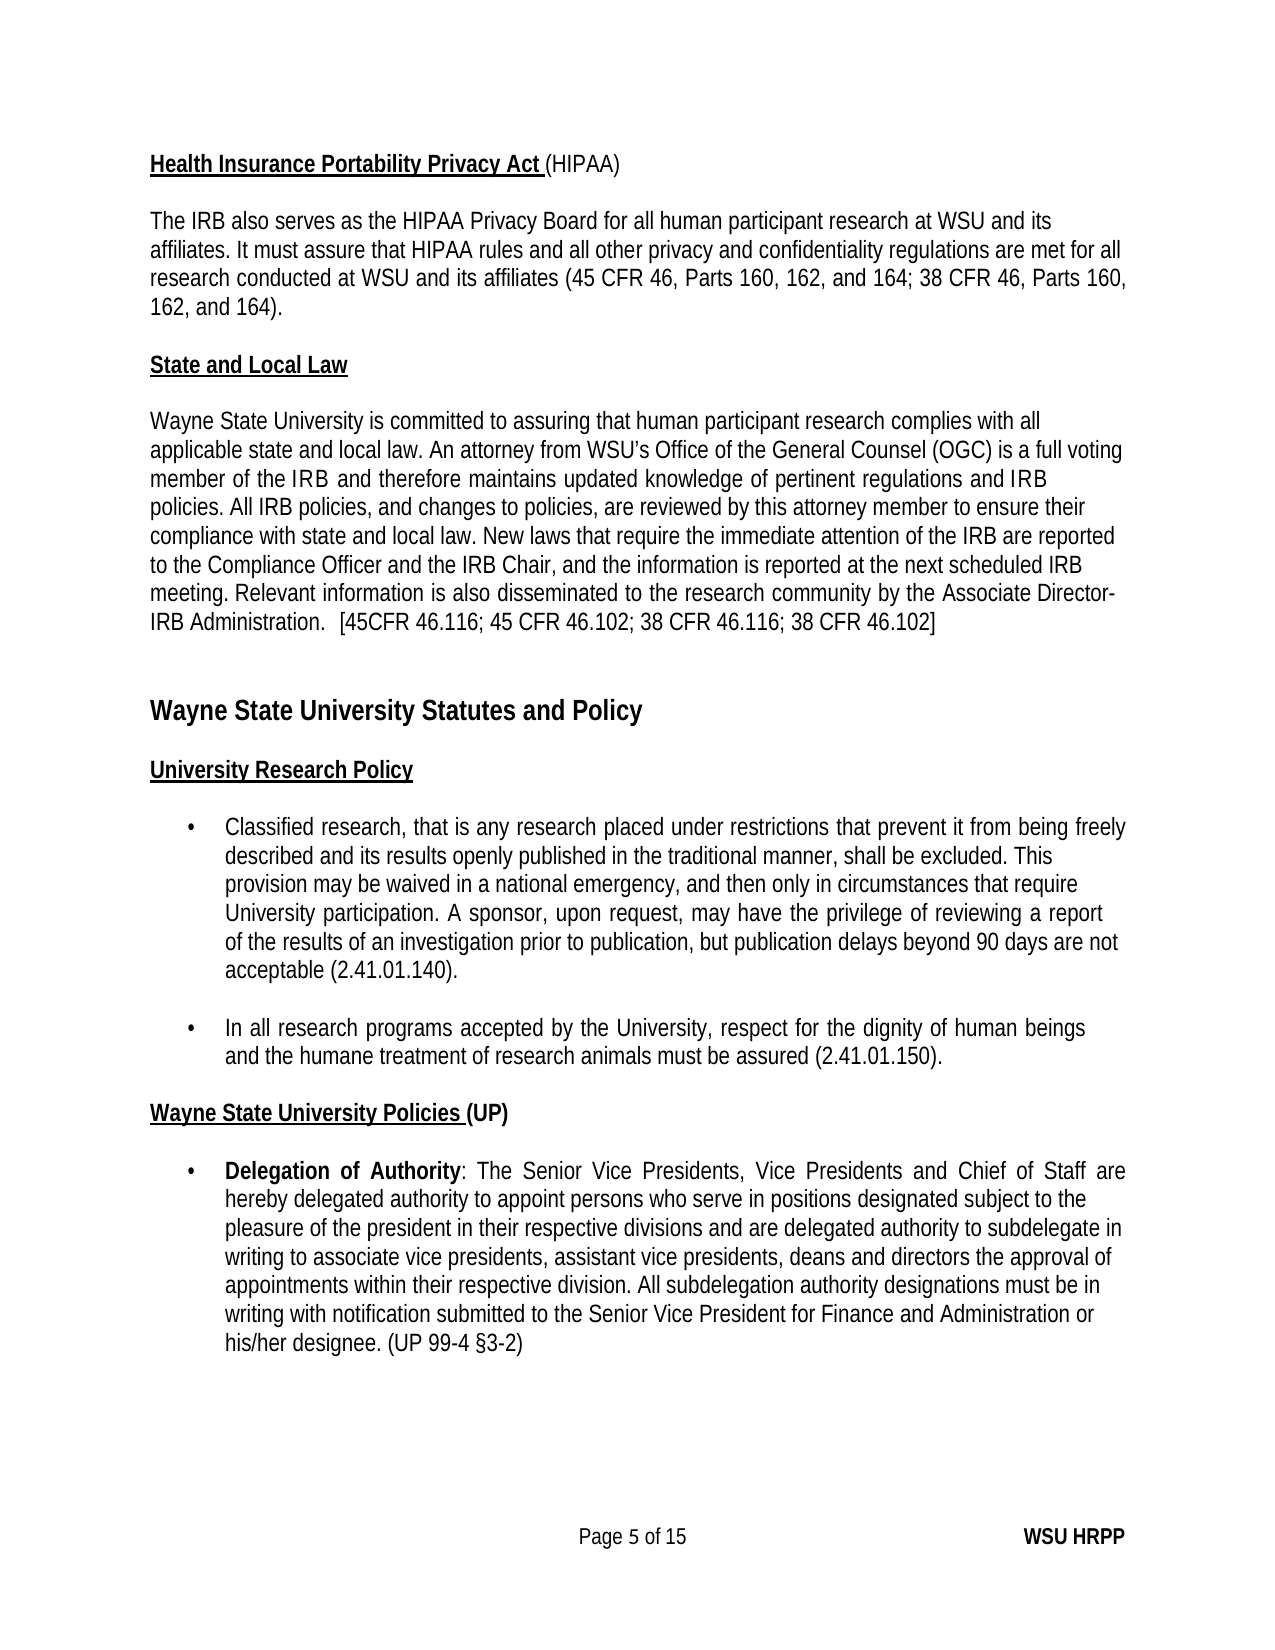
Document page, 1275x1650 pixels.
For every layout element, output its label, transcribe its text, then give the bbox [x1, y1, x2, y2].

text 162, and 164). [150, 292, 1142, 320]
subtitle Health Insurance Portability Privacy Act (HIPAA) [150, 149, 1142, 178]
subtitle Wayne State University Statutes and Policy [150, 693, 1142, 726]
subtitle Wayne State University Policies (UP) [150, 1098, 1142, 1127]
text Wayne State University is committed to assuring that human participant research complies with all applicable state and local law. An attorney from WSU’s Office of the General Counsel (OGC) is a full voting member of the IRB and therefore maintains updated knowledge of pertinent regulations and IRB policies. All IRB policies, and changes to policies, are reviewed by this attorney member to ensure their compliance with state and local law. New laws that require the immediate attention of the IRB are reported to the Compliance Officer and the IRB Chair, and the information is reported at the next scheduled IRB meeting. Relevant information is also disseminated to the research community by the Associate Director-IRB Administration. [45CFR 46.116; 45 CFR 46.102; 38 CFR 46.116; 38 CFR 46.102] [150, 406, 1129, 636]
list In all research programs accepted by the University, respect for the dignity of human beings and the humane treatment of research animals must be assured (2.41.01.150). [187, 1013, 1126, 1070]
list Delegation of Authority: The Senior Vice Presidents, Vice Presidents and Chief of Staff are hereby delegated authority to appoint persons who serve in positions designated subject to the pleasure of the president in their respective divisions and are delegated authority to subdelegate in writing to associate vice presidents, assistant vice presidents, deans and directors the approval of appointments within their respective division. All subdelegation authority designations must be in writing with notification submitted to the Senior Vice President for Finance and Administration or his/her designee. (UP 99-4 §3-2) [187, 1156, 1126, 1356]
subtitle University Research Policy [150, 755, 1142, 784]
subtitle State and Local Law [150, 350, 1142, 378]
text The IRB also serves as the HIPAA Privacy Board for all human participant research at WSU and its affiliates. It must assure that HIPAA rules and all other privacy and confidentiality regulations are met for all research conducted at WSU and its affiliates (45 CFR 46, Parts 160, 162, and 164; 38 CFR 46, Parts 160, [150, 207, 1127, 292]
list Classified research, that is any research placed under restrictions that prevent it from being freely described and its results openly published in the traditional manner, shall be excluded. This provision may be waived in a national emergency, and then only in circumstances that require University participation. A sponsor, upon request, may have the privilege of reviewing a report of the results of an investigation prior to publication, but publication delays beyond 90 days are not acceptable (2.41.01.140). [187, 812, 1126, 984]
